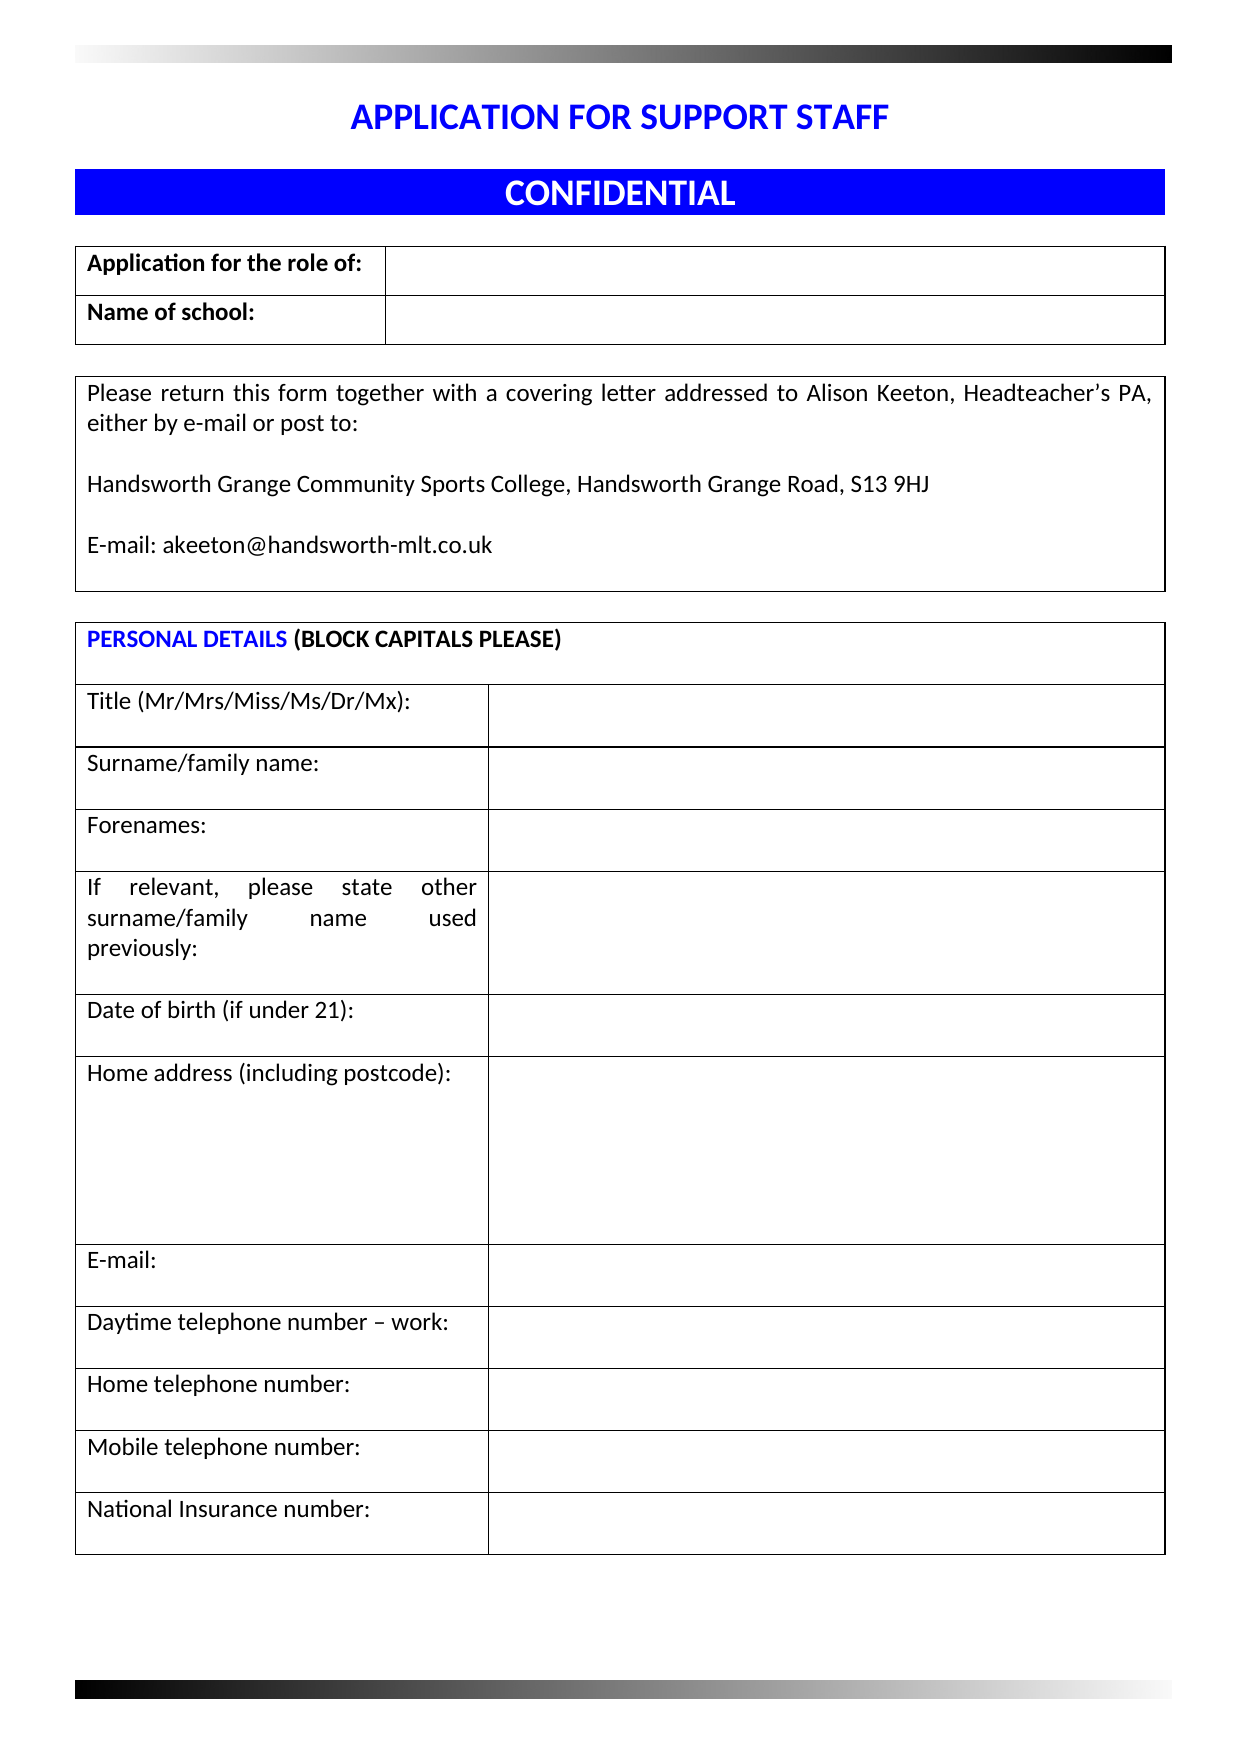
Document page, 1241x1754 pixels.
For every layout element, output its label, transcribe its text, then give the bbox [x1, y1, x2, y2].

table_cell [489, 1307, 1164, 1368]
table_cell Home telephone number: [76, 1369, 488, 1430]
table_cell [489, 995, 1164, 1056]
picture [75, 45, 1172, 63]
table_header PERSONAL DETAILS (BLOCK CAPITALS PLEASE) [76, 623, 1164, 684]
table_cell If relevant, please state other surname/family name used previously: [76, 872, 488, 994]
table_cell National Insurance number: [76, 1493, 488, 1554]
table_cell Mobile telephone number: [76, 1431, 488, 1492]
table_cell [489, 1431, 1164, 1492]
table_cell [489, 1493, 1164, 1554]
table_cell Name of school: [76, 296, 385, 344]
table_cell [489, 748, 1164, 808]
table_cell [489, 810, 1164, 871]
table_cell [489, 1057, 1164, 1243]
table_cell [386, 296, 1164, 344]
table_cell Date of birth (if under 21): [76, 995, 488, 1056]
table_cell [489, 1369, 1164, 1430]
table_header Application for the role of: [76, 247, 385, 295]
text CONFIDENTIAL [75, 169, 1165, 215]
table_cell Home address (including postcode): [76, 1057, 488, 1243]
table_cell Daytime telephone number – work: [76, 1307, 488, 1368]
table_cell Title (Mr/Mrs/Miss/Ms/Dr/Mx): [76, 685, 488, 746]
table_header [386, 247, 1164, 295]
table_cell E-mail: [76, 1245, 488, 1306]
table_cell [489, 685, 1164, 746]
table_cell [489, 872, 1164, 994]
table_header Please return this form together with a covering letter addressed to Alison Keeton, Headteacher’s PA, either by e-mail or post to: Handsworth Grange Community Sports College, Handsworth Grange Road, S13 9HJ E-mail: akeeton@handsworth-mlt.co.uk [76, 377, 1164, 591]
table_cell [489, 1245, 1164, 1306]
picture [75, 1680, 1172, 1699]
table_cell Forenames: [76, 810, 488, 871]
table_cell Surname/family name: [76, 748, 488, 808]
text APPLICATION FOR SUPPORT STAFF [75, 93, 1165, 139]
